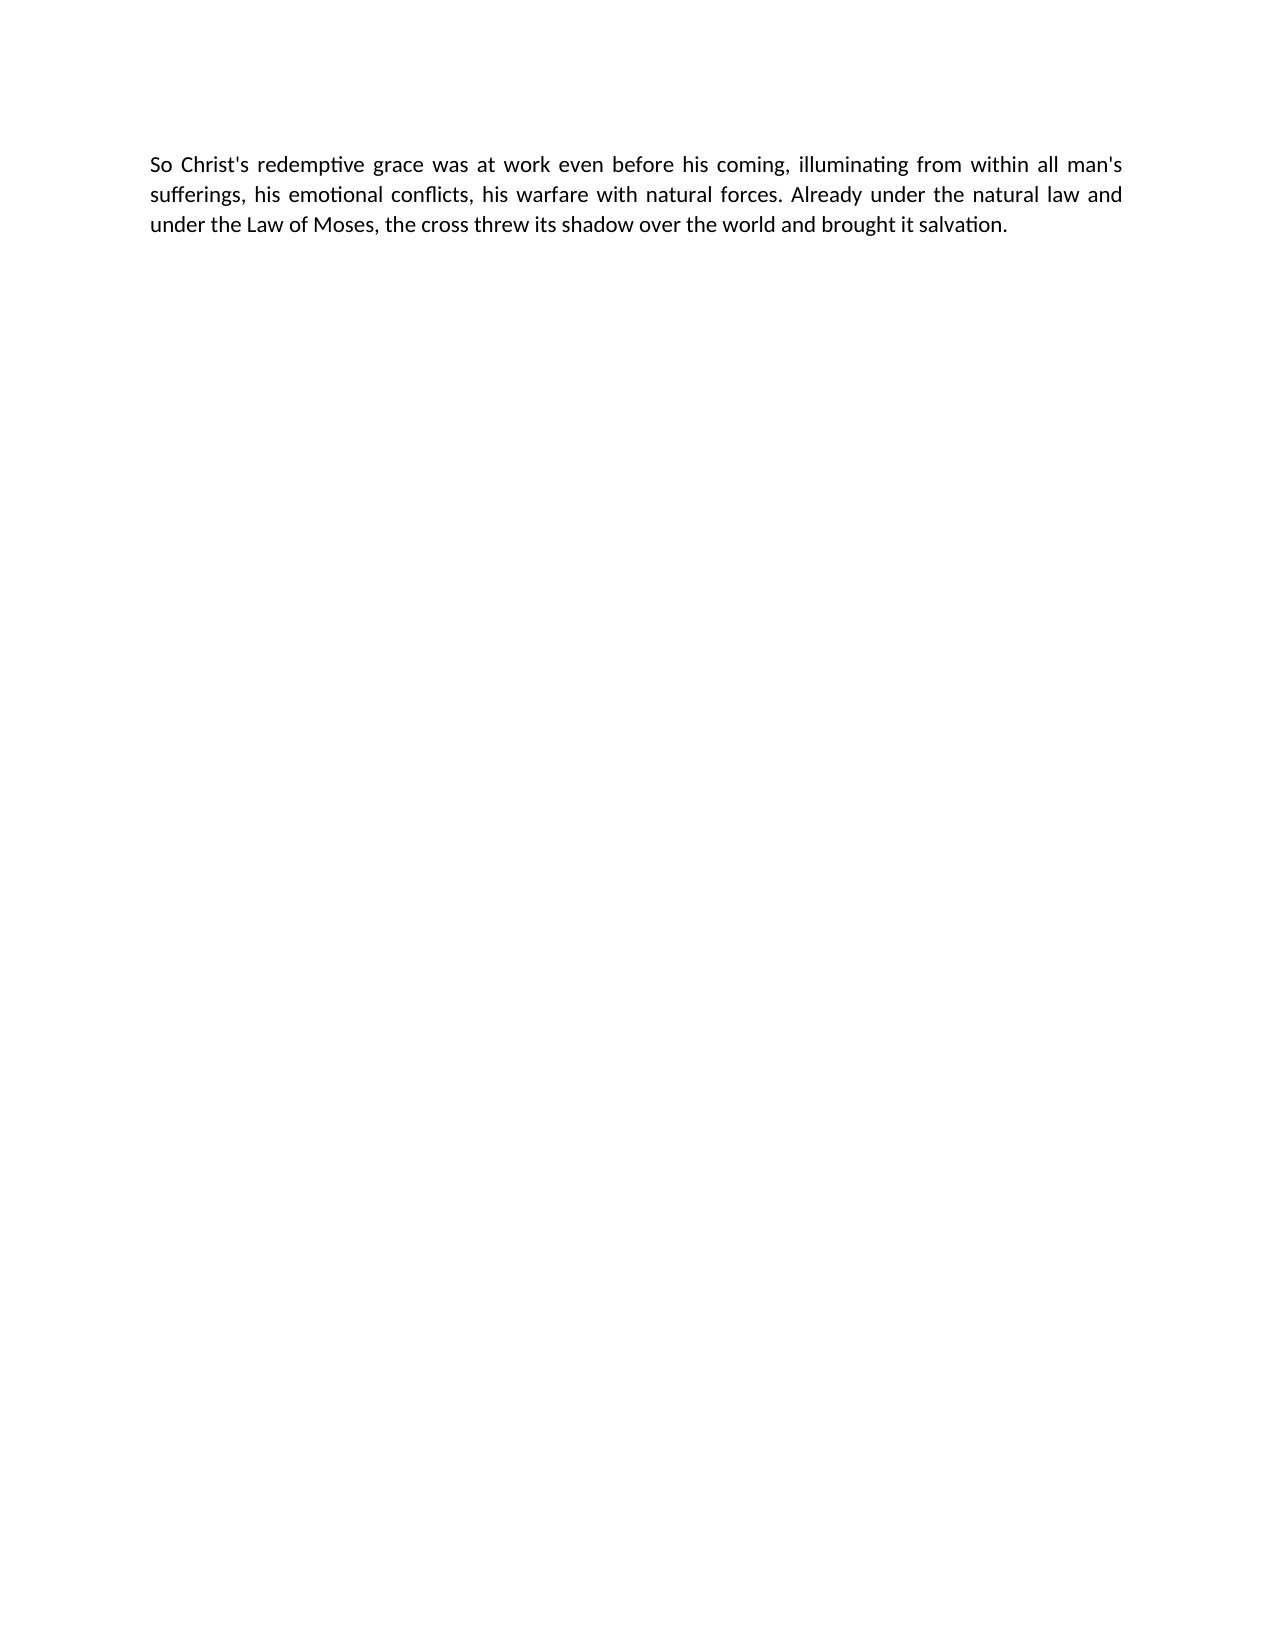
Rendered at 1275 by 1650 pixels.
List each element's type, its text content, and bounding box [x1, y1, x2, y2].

text So Christ's redemptive grace was at work even before his coming, illuminating from within all man's sufferings, his emotional conflicts, his warfare with natural forces. Already under the natural law and under the Law of Moses, the cross threw its shadow over the world and brought it salvation. [150, 150, 1125, 238]
